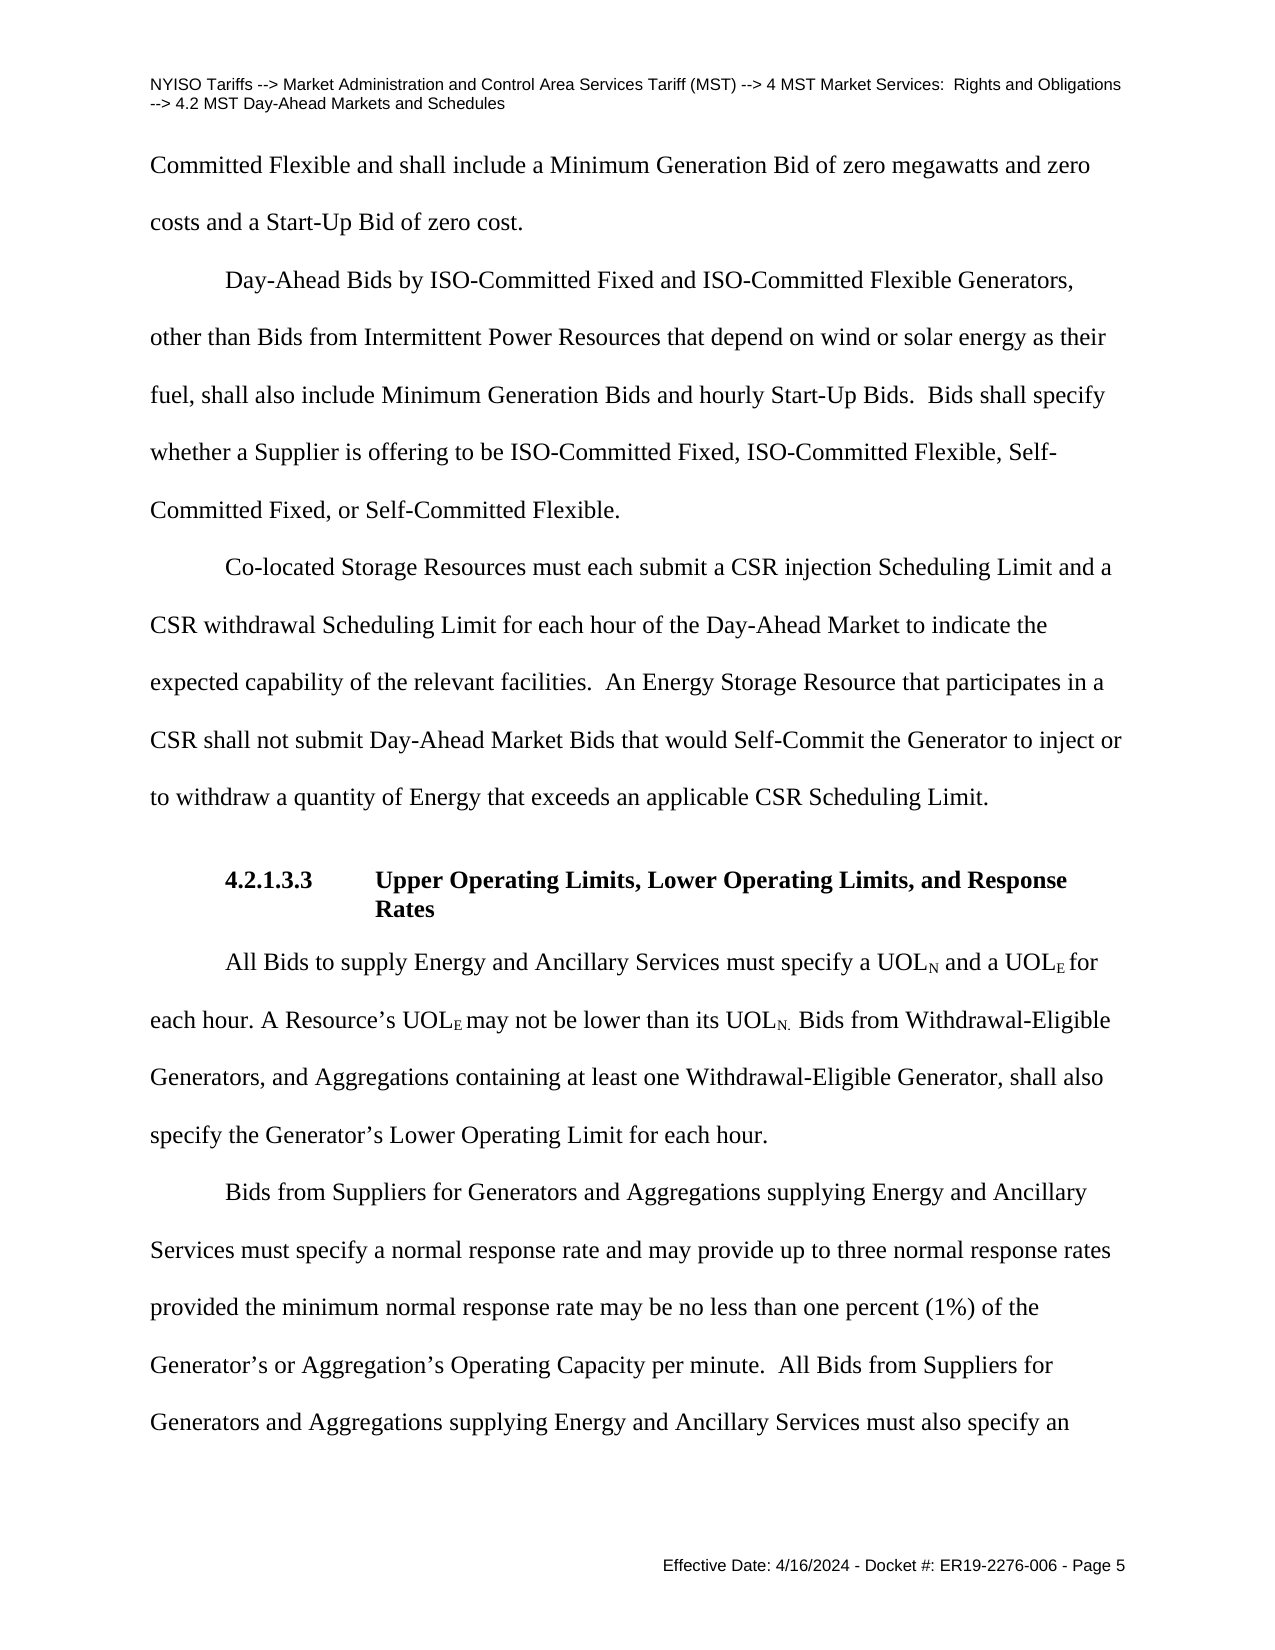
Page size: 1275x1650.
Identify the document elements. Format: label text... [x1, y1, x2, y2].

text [150, 1177, 1125, 1436]
text All Bids to supply Energy and Ancillary Services must specify a UOLN and a UOLE for each hour. A Resource’s UOLE may not be lower than its UOLN. Bids from Withdrawal-Eligible Generators, and Aggregations containing at least one Withdrawal-Eligible Generator, shall also specify the Generator’s Lower Operating Limit for each hour. [150, 947, 1125, 1149]
text Co-located Storage Resources must each submit a CSR injection Scheduling Limit and a CSR withdrawal Scheduling Limit for each hour of the Day-Ahead Market to indicate the expected capability of the relevant facilities. An Energy Storage Resource that participates in a CSR shall not submit Day-Ahead Market Bids that would Self-Commit the Generator to inject or to withdraw a quantity of Energy that exceeds an applicable CSR Scheduling Limit. [150, 552, 1125, 811]
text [150, 150, 1125, 236]
text Day-Ahead Bids by ISO-Committed Fixed and ISO-Committed Flexible Generators, other than Bids from Intermittent Power Resources that depend on wind or solar energy as their fuel, shall also include Minimum Generation Bids and hourly Start-Up Bids. Bids shall specify whether a Supplier is offering to be ISO-Committed Fixed, ISO-Committed Flexible, Self-Committed Fixed, or Self-Committed Flexible. [150, 265, 1125, 524]
text 4.2.1.3.3 Upper Operating Limits, Lower Operating Limits, and Response Rates [225, 865, 1125, 922]
